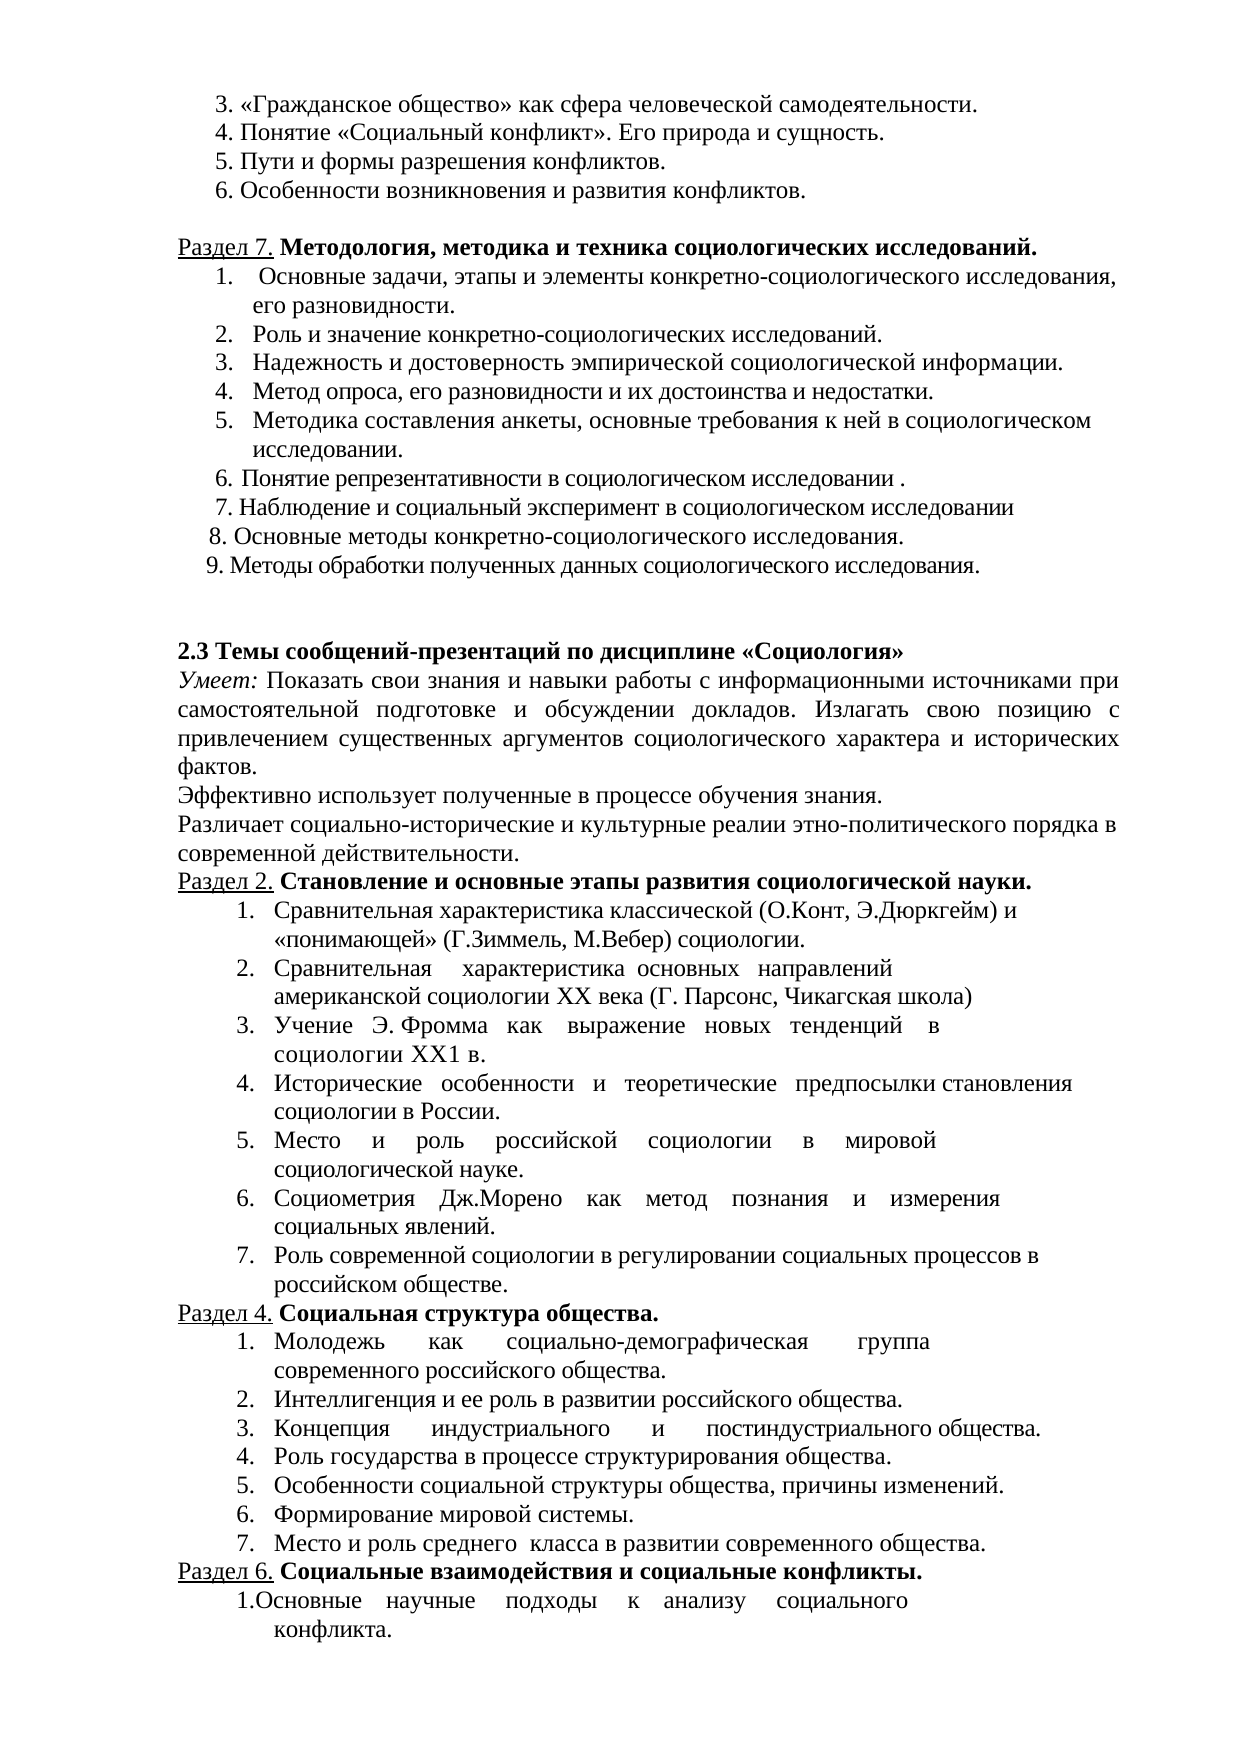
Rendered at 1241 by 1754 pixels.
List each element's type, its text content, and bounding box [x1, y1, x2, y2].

list Молодежь как социально-демографическая группа [236, 1326, 1122, 1355]
text Раздел 4. Социальная структура общества. [177, 1298, 1122, 1326]
text 7. Наблюдение и социальный эксперимент в социологическом исследовании [215, 492, 1122, 521]
list Концепция индустриального и постиндустриального общества. [236, 1413, 1122, 1441]
text 6. Особенности возникновения и развития конфликтов. [177, 175, 1122, 204]
text современного российского общества. [236, 1355, 1122, 1384]
text Раздел 7. Методология, методика и техника социологических исследований. [177, 232, 1122, 261]
list Основные задачи, этапы и элементы конкретно-социологического исследования, его разновидности. [215, 261, 1122, 319]
text Раздел 2. Становление и основные этапы развития социологической науки. [177, 866, 1122, 895]
text Раздел 6. Социальные взаимодействия и социальные конфликты. [177, 1556, 1122, 1585]
list Роль государства в процессе структурирования общества. [236, 1441, 1122, 1470]
text 4. Понятие «Социальный конфликт». Его природа и сущность. [177, 117, 1122, 146]
list Социометрия Дж.Морено как метод познания и измерения социальных явлений. [236, 1183, 1122, 1240]
text 8. Основные методы конкретно-социологического исследования. [177, 521, 1122, 550]
list Исторические особенности и теоретические предпосылки становления социологии в России. [236, 1068, 1122, 1125]
list Роль и значение конкретно-социологических исследований. [215, 319, 1122, 347]
list Роль современной социологии в регулировании социальных процессов в российском обществе. [236, 1240, 1122, 1298]
text 3. «Гражданское общество» как сфера человеческой самодеятельности. [177, 89, 1122, 117]
text 2.3 Темы сообщений-презентаций по дисциплине «Социология» [177, 636, 1122, 665]
list Надежность и достоверность эмпирической социологической информации. [215, 347, 1122, 376]
list Основные научные подходы к анализу социального конфликта. [236, 1585, 1122, 1643]
list Интеллигенция и ее роль в развитии российского общества. [236, 1384, 1122, 1413]
list Понятие репрезентативности в социологическом исследовании . [215, 463, 1122, 492]
list Сравнительная характеристика основных направлений американской социологии XX века (Г. Парсонс, Чикагская школа) [236, 953, 1122, 1010]
list Место и роль среднего класса в развитии современного общества. [236, 1528, 1122, 1556]
list Методика составления анкеты, основные требования к ней в социологическом исследовании. [215, 405, 1122, 462]
list Место и роль российской социологии в мировой социологической науке. [236, 1125, 1122, 1183]
list Сравнительная характеристика классической (О.Конт, Э.Дюркгейм) и «понимающей» (Г.Зиммель, М.Вебер) социологии. [236, 895, 1122, 953]
list Особенности социальной структуры общества, причины изменений. [236, 1470, 1122, 1499]
list Учение Э. Фромма как выражение новых тенденций в [236, 1010, 1122, 1039]
text Эффективно использует полученные в процессе обучения знания. [177, 780, 1120, 809]
text 9. Методы обработки полученных данных социологического исследования. [177, 550, 1122, 579]
list Метод опроса, его разновидности и их достоинства и недостатки. [215, 376, 1122, 405]
text социологии XX1 в. [274, 1039, 1122, 1068]
text Умеет: Показать свои знания и навыки работы с информационными источниками при самостоятельной подготовке и обсуждении докладов. Излагать свою позицию с привлечением существенных аргументов социологического характера и исторических фактов. [177, 665, 1120, 780]
text 5. Пути и формы разрешения конфликтов. [177, 146, 1122, 175]
list Формирование мировой системы. [236, 1499, 1122, 1528]
text Различает социально-исторические и культурные реалии этно-политического порядка в современной действительности. [177, 809, 1122, 866]
